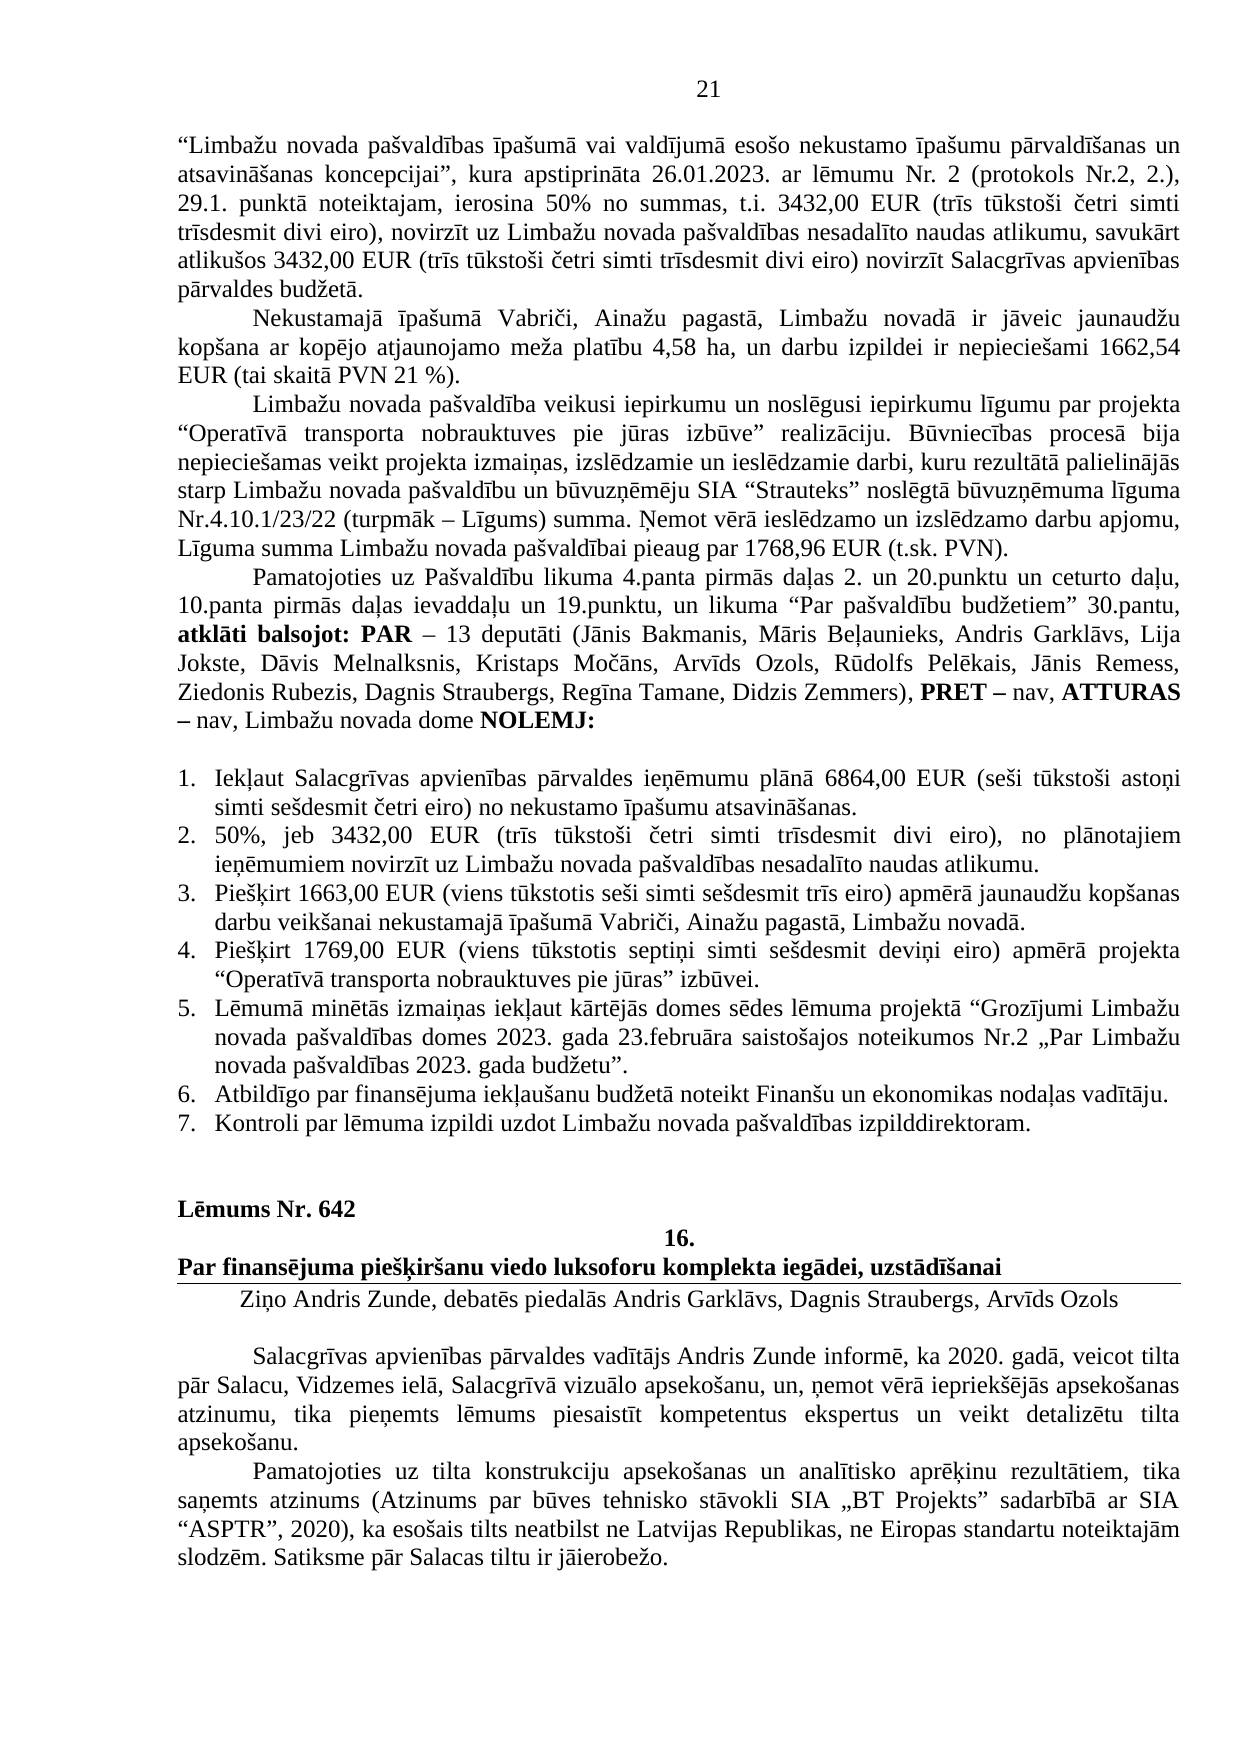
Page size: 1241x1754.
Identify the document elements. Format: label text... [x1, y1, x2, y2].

text Nekustamajā īpašumā Vabriči, Ainažu pagastā, Limbažu novadā ir jāveic jaunaudžu kopšana ar kopējo atjaunojamo meža platību 4,58 ha, un darbu izpildei ir nepieciešami 1662,54 EUR (tai skaitā PVN 21 %). [177, 303, 1181, 389]
list Atbildīgo par finansējuma iekļaušanu budžetā noteikt Finanšu un ekonomikas nodaļas vadītāju. [177, 1079, 1181, 1108]
text Ziņo Andris Zunde, debatēs piedalās Andris Garklāvs, Dagnis Straubergs, Arvīds Ozols [177, 1284, 1181, 1312]
list Piešķirt 1769,00 EUR (viens tūkstotis septiņi simti sešdesmit deviņi eiro) apmērā projekta “Operatīvā transporta nobrauktuves pie jūras” izbūvei. [177, 936, 1181, 993]
text Pamatojoties uz Pašvaldību likuma 4.panta pirmās daļas 2. un 20.punktu un ceturto daļu, 10.panta pirmās daļas ievaddaļu un 19.punktu, un likuma “Par pašvaldību budžetiem” 30.pantu, atklāti balsojot: PAR – 13 deputāti (Jānis Bakmanis, Māris Beļaunieks, Andris Garklāvs, Lija Jokste, Dāvis Melnalksnis, Kristaps Močāns, Arvīds Ozols, Rūdolfs Pelēkais, Jānis Remess, Ziedonis Rubezis, Dagnis Straubergs, Regīna Tamane, Didzis Zemmers), PRET – nav, ATTURAS – nav, Limbažu novada dome NOLEMJ: [177, 562, 1181, 734]
list Kontroli par lēmuma izpildi uzdot Limbažu novada pašvaldības izpilddirektoram. [177, 1108, 1181, 1137]
text 16. [177, 1223, 1181, 1252]
text Salacgrīvas apvienības pārvaldes vadītājs Andris Zunde informē, ka 2020. gadā, veicot tilta pār Salacu, Vidzemes ielā, Salacgrīvā vizuālo apsekošanu, un, ņemot vērā iepriekšējās apsekošanas atzinumu, tika pieņemts lēmums piesaistīt kompetentus ekspertus un veikt detalizētu tilta apsekošanu. [177, 1341, 1181, 1456]
list Lēmumā minētās izmaiņas iekļaut kārtējās domes sēdes lēmuma projektā “Grozījumi Limbažu novada pašvaldības domes 2023. gada 23.februāra saistošajos noteikumos Nr.2 „Par Limbažu novada pašvaldības 2023. gada budžetu”. [177, 993, 1181, 1079]
text Lēmums Nr. 642 [177, 1194, 1181, 1223]
list 50%, jeb 3432,00 EUR (trīs tūkstoši četri simti trīsdesmit divi eiro), no plānotajiem ieņēmumiem novirzīt uz Limbažu novada pašvaldības nesadalīto naudas atlikumu. [177, 821, 1181, 878]
text Par finansējuma piešķiršanu viedo luksoforu komplekta iegādei, uzstādīšanai [177, 1252, 1181, 1283]
list Piešķirt 1663,00 EUR (viens tūkstotis seši simti sešdesmit trīs eiro) apmērā jaunaudžu kopšanas darbu veikšanai nekustamajā īpašumā Vabriči, Ainažu pagastā, Limbažu novadā. [177, 878, 1181, 936]
list Iekļaut Salacgrīvas apvienības pārvaldes ieņēmumu plānā 6864,00 EUR (seši tūkstoši astoņi simti sešdesmit četri eiro) no nekustamo īpašumu atsavināšanas. [177, 763, 1181, 821]
text Pamatojoties uz tilta konstrukciju apsekošanas un analītisko aprēķinu rezultātiem, tika saņemts atzinums (Atzinums par būves tehnisko stāvokli SIA „BT Projekts” sadarbībā ar SIA “ASPTR”, 2020), ka esošais tilts neatbilst ne Latvijas Republikas, ne Eiropas standartu noteiktajām slodzēm. Satiksme pār Salacas tiltu ir jāierobežo. [177, 1456, 1181, 1571]
text Limbažu novada pašvaldība veikusi iepirkumu un noslēgusi iepirkumu līgumu par projekta “Operatīvā transporta nobrauktuves pie jūras izbūve” realizāciju. Būvniecības procesā bija nepieciešamas veikt projekta izmaiņas, izslēdzamie un ieslēdzamie darbi, kuru rezultātā palielinājās starp Limbažu novada pašvaldību un būvuzņēmēju SIA “Strauteks” noslēgtā būvuzņēmuma līguma Nr.4.10.1/23/22 (turpmāk – Līgums) summa. Ņemot vērā ieslēdzamo un izslēdzamo darbu apjomu, Līguma summa Limbažu novada pašvaldībai pieaug par 1768,96 EUR (t.sk. PVN). [177, 389, 1181, 562]
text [177, 131, 1181, 303]
